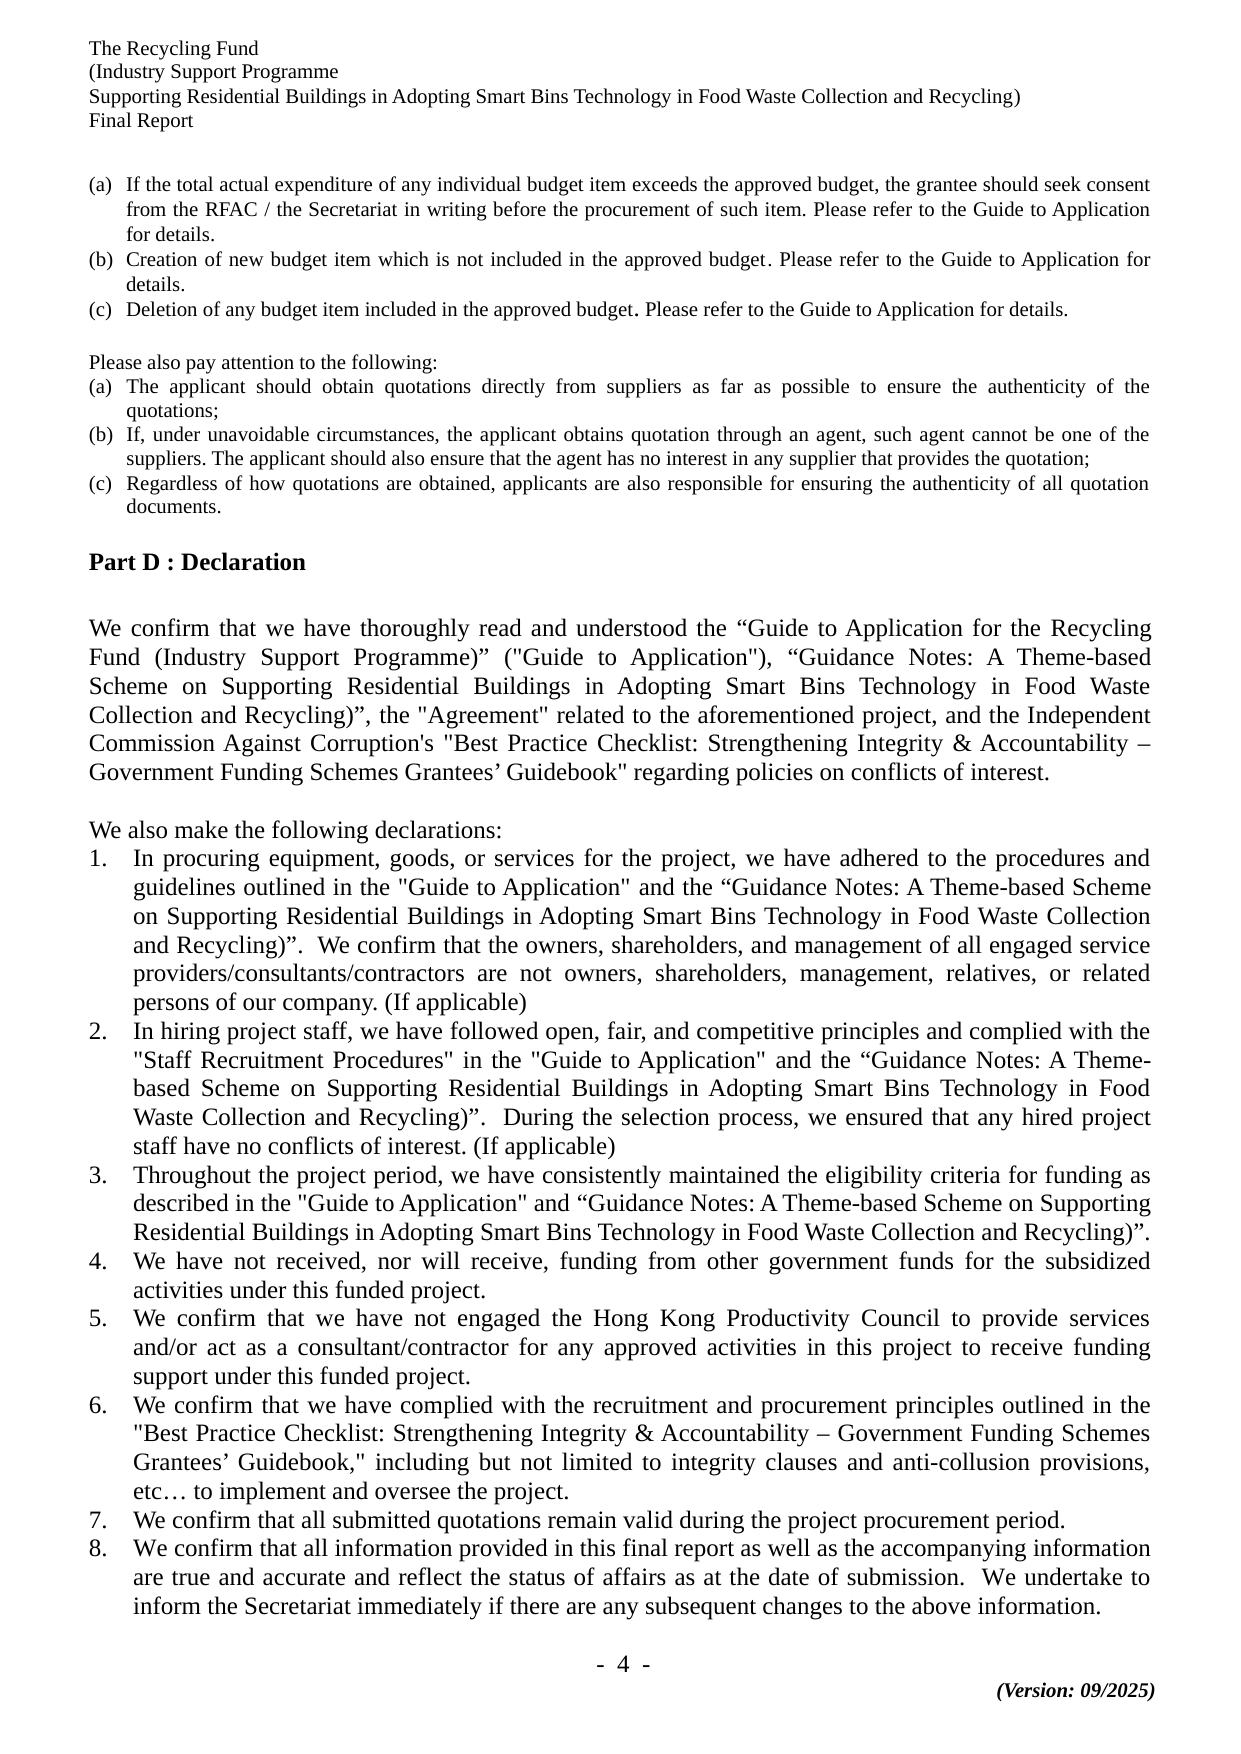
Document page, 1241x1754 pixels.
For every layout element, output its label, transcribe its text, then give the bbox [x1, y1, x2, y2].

list We confirm that all information provided in this final report as well as the accompanying information are true and accurate and reflect the status of affairs as at the date of submission. We undertake to inform the Secretariat immediately if there are any subsequent changes to the above information. [89, 1533, 1152, 1620]
list In hiring project staff, we have followed open, fair, and competitive principles and complied with the "Staff Recruitment Procedures" in the "Guide to Application" and the “Guidance Notes: A Theme-based Scheme on Supporting Residential Buildings in Adopting Smart Bins Technology in Food Waste Collection and Recycling)”. During the selection process, we ensured that any hired project staff have no conflicts of interest. (If applicable) [89, 1016, 1152, 1160]
text We confirm that we have thoroughly read and understood the “Guide to Application for the Recycling Fund (Industry Support Programme)” ("Guide to Application"), “Guidance Notes: A Theme-based Scheme on Supporting Residential Buildings in Adopting Smart Bins Technology in Food Waste Collection and Recycling)”, the "Agreement" related to the aforementioned project, and the Independent Commission Against Corruption's "Best Practice Checklist: Strengthening Integrity & Accountability – Government Funding Schemes Grantees’ Guidebook" regarding policies on conflicts of interest. [89, 613, 1152, 786]
list Regardless of how quotations are obtained, applicants are also responsible for ensuring the authenticity of all quotation documents. [89, 470, 1152, 518]
list The applicant should obtain quotations directly from suppliers as far as possible to ensure the authenticity of the quotations; [89, 374, 1152, 422]
list Throughout the project period, we have consistently maintained the eligibility criteria for funding as described in the "Guide to Application" and “Guidance Notes: A Theme-based Scheme on Supporting Residential Buildings in Adopting Smart Bins Technology in Food Waste Collection and Recycling)”. [89, 1160, 1152, 1246]
list We have not received, nor will receive, funding from other government funds for the subsidized activities under this funded project. [89, 1246, 1152, 1303]
list We confirm that we have complied with the recruitment and procurement principles outlined in the "Best Practice Checklist: Strengthening Integrity & Accountability – Government Funding Schemes Grantees’ Guidebook," including but not limited to integrity clauses and anti-collusion provisions, etc… to implement and oversee the project. [89, 1390, 1152, 1505]
text We also make the following declarations: [89, 815, 1152, 843]
list We confirm that we have not engaged the Hong Kong Productivity Council to provide services and/or act as a consultant/contractor for any approved activities in this project to receive funding support under this funded project. [89, 1303, 1152, 1390]
list We confirm that all submitted quotations remain valid during the project procurement period. [89, 1505, 1152, 1533]
list In procuring equipment, goods, or services for the project, we have adhered to the procedures and guidelines outlined in the "Guide to Application" and the “Guidance Notes: A Theme-based Scheme on Supporting Residential Buildings in Adopting Smart Bins Technology in Food Waste Collection and Recycling)”. We confirm that the owners, shareholders, and management of all engaged service providers/consultants/contractors are not owners, shareholders, management, relatives, or related persons of our company. (If applicable) [89, 843, 1152, 1016]
list Creation of new budget item which is not included in the approved budget. Please refer to the Guide to Application for details. [89, 246, 1152, 296]
list If the total actual expenditure of any individual budget item exceeds the approved budget, the grantee should seek consent from the RFAC / the Secretariat in writing before the procurement of such item. Please refer to the Guide to Application for details. [89, 171, 1152, 246]
text Please also pay attention to the following: [89, 350, 1152, 374]
subtitle Part D : Declaration [89, 547, 1152, 576]
list Deletion of any budget item included in the approved budget. Please refer to the Guide to Application for details. [89, 296, 1152, 321]
list If, under unavoidable circumstances, the applicant obtains quotation through an agent, such agent cannot be one of the suppliers. The applicant should also ensure that the agent has no interest in any supplier that provides the quotation; [89, 422, 1152, 470]
